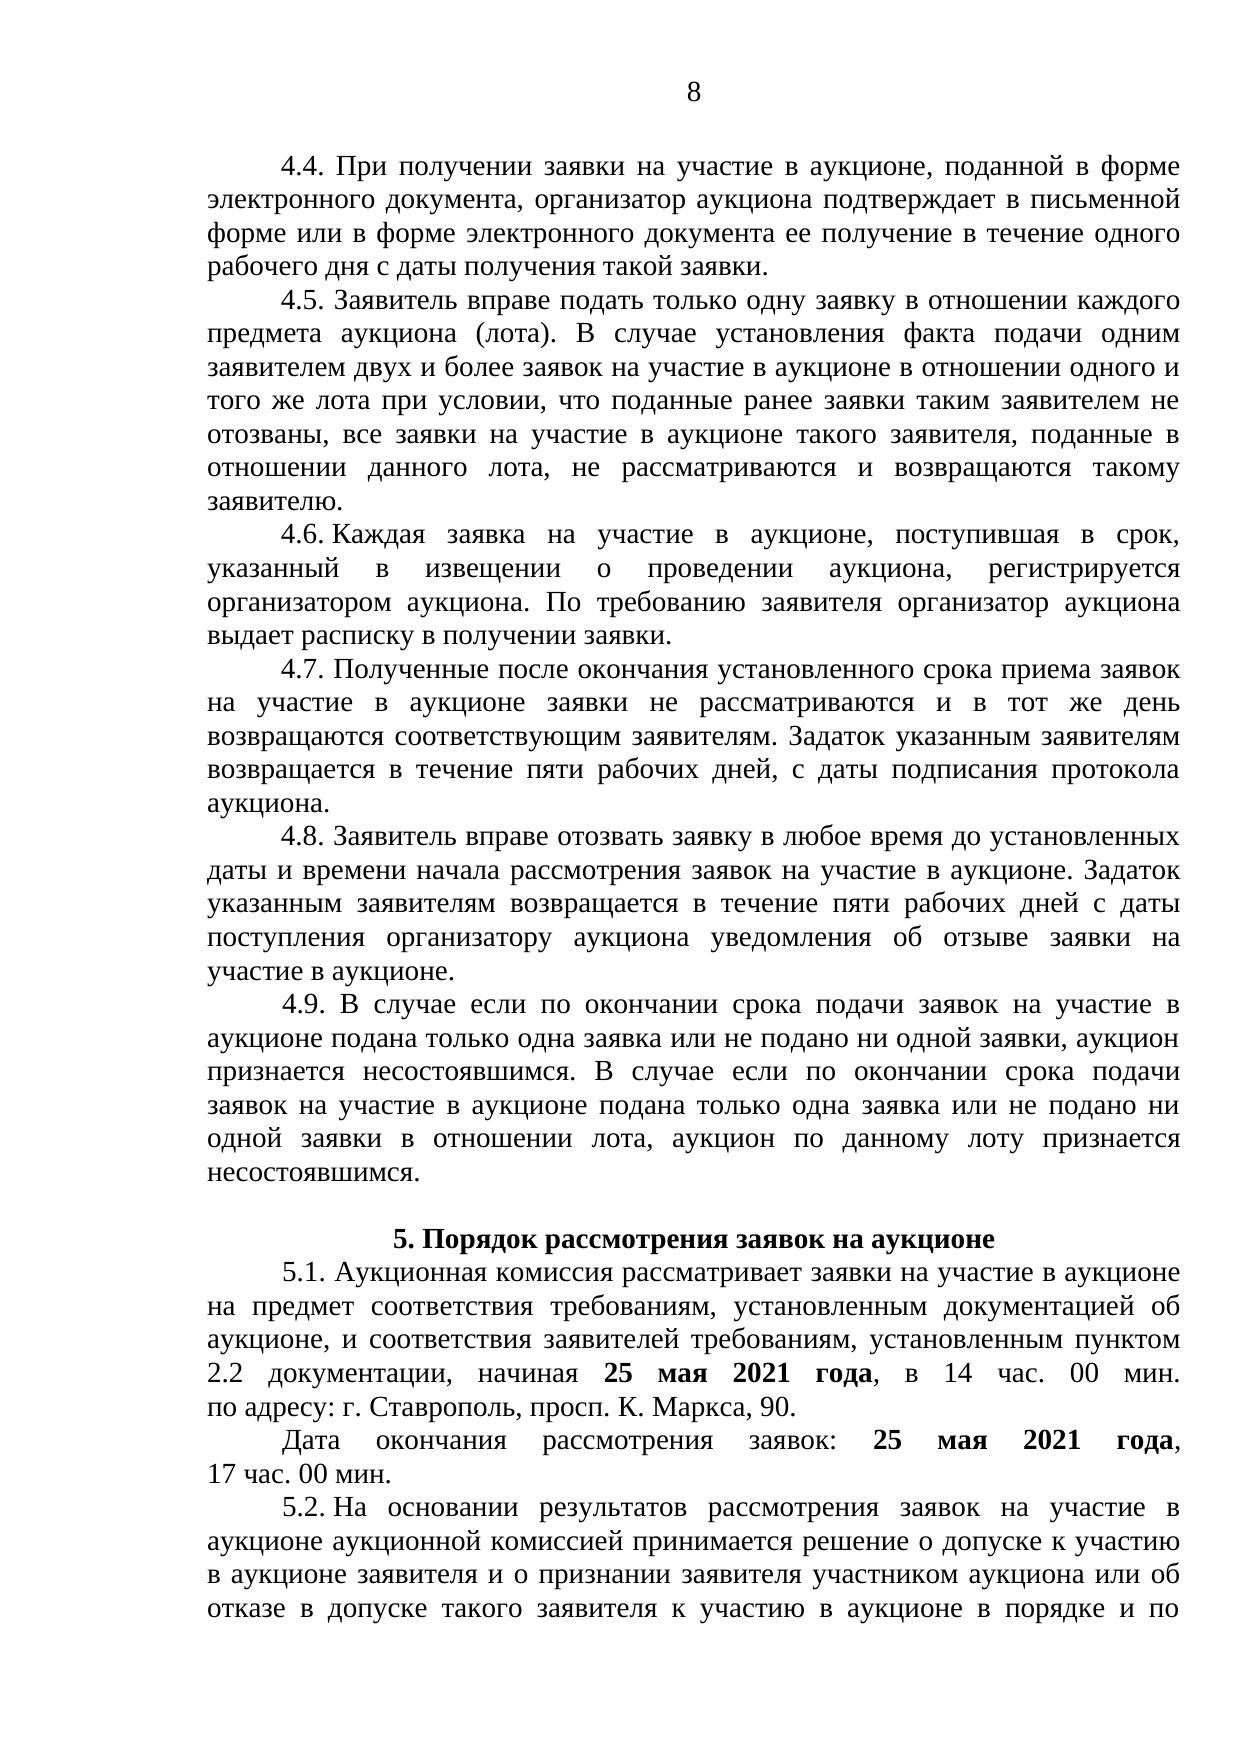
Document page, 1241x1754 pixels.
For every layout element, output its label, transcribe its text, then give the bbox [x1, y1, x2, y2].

text 4.5. Заявитель вправе подать только одну заявку в отношении каждого предмета аукциона (лота). В случае установления факта подачи одним заявителем двух и более заявок на участие в аукционе в отношении одного и того же лота при условии, что поданные ранее заявки таким заявителем не отозваны, все заявки на участие в аукционе такого заявителя, поданные в отношении данного лота, не рассматриваются и возвращаются такому заявителю. [207, 282, 1181, 517]
text 5. Порядок рассмотрения заявок на аукционе [207, 1221, 1181, 1254]
text 4.4. При получении заявки на участие в аукционе, поданной в форме электронного документа, организатор аукциона подтверждает в письменной форме или в форме электронного документа ее получение в течение одного рабочего дня с даты получения такой заявки. [207, 148, 1181, 282]
text 4.6. Каждая заявка на участие в аукционе, поступившая в срок, указанный в извещении о проведении аукциона, регистрируется организатором аукциона. По требованию заявителя организатор аукциона выдает расписку в получении заявки. [207, 517, 1181, 651]
text 4.9. В случае если по окончании срока подачи заявок на участие в аукционе подана только одна заявка или не подано ни одной заявки, аукцион признается несостоявшимся. В случае если по окончании срока подачи заявок на участие в аукционе подана только одна заявка или не подано ни одной заявки в отношении лота, аукцион по данному лоту признается несостоявшимся. [207, 986, 1181, 1187]
text 5.1. Аукционная комиссия рассматривает заявки на участие в аукционе на предмет соответствия требованиям, установленным документацией об аукционе, и соответствия заявителей требованиям, установленным пунктом 2.2 документации, начиная 25 мая 2021 года, в 14 час. 00 мин. по адресу: г. Ставрополь, просп. К. Маркса, 90. [207, 1254, 1181, 1422]
text Дата окончания рассмотрения заявок: 25 мая 2021 года, 17 час. 00 мин. [207, 1422, 1181, 1489]
text 4.7. Полученные после окончания установленного срока приема заявок на участие в аукционе заявки не рассматриваются и в тот же день возвращаются соответствующим заявителям. Задаток указанным заявителям возвращается в течение пяти рабочих дней, с даты подписания протокола аукциона. [207, 651, 1181, 818]
text 4.8. Заявитель вправе отозвать заявку в любое время до установленных даты и времени начала рассмотрения заявок на участие в аукционе. Задаток указанным заявителям возвращается в течение пяти рабочих дней с даты поступления организатору аукциона уведомления об отзыве заявки на участие в аукционе. [207, 818, 1181, 986]
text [207, 1489, 1181, 1623]
